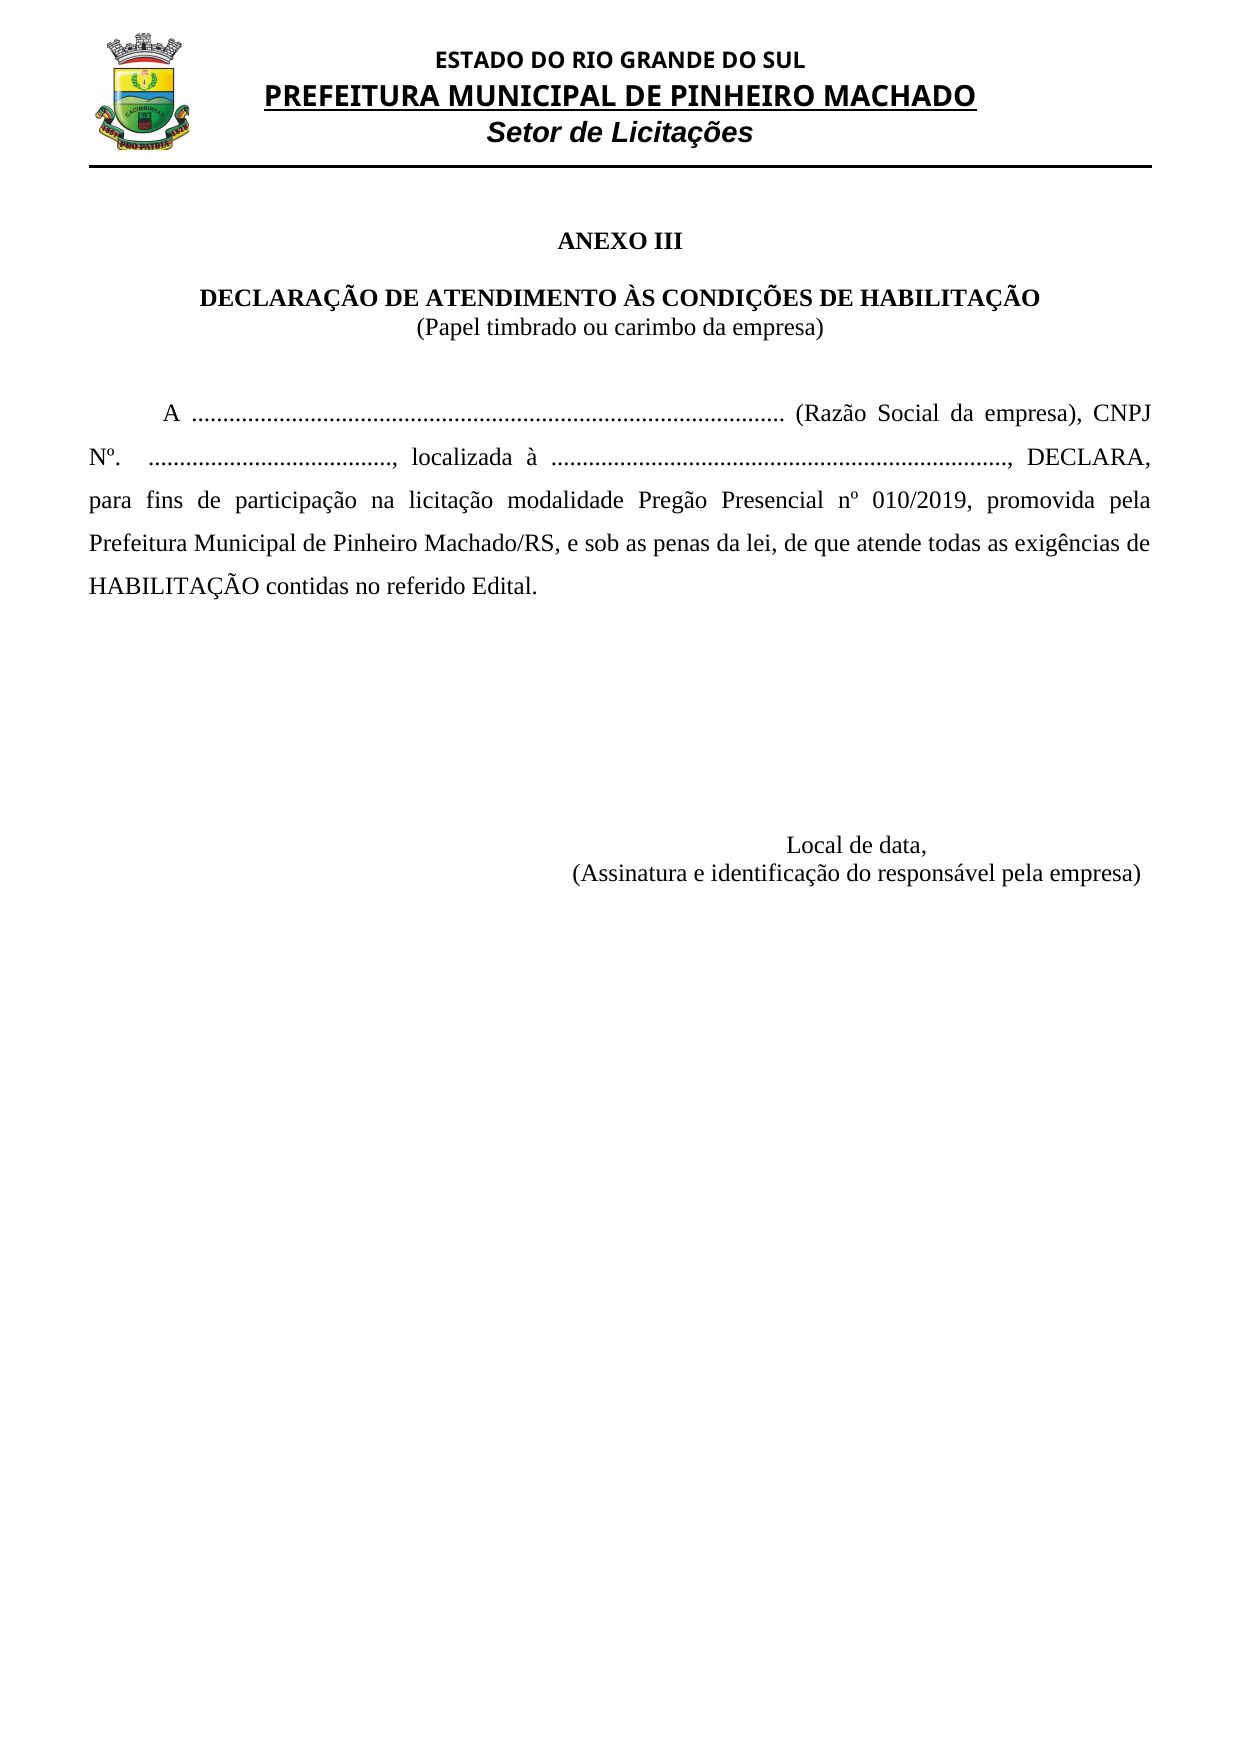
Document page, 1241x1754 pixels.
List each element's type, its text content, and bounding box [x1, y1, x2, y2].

text Local de data, [561, 830, 1152, 858]
text DECLARAÇÃO DE ATENDIMENTO ÀS CONDIÇÕES DE HABILITAÇÃO [89, 283, 1152, 312]
text A ............................................................................................... (Razão Social da empresa), CNPJ Nº. ......................................., localizada à ........................................................................., DECLARA, para fins de participação na licitação modalidade Pregão Presencial nº 010/2019, promovida pela Prefeitura Municipal de Pinheiro Machado/RS, e sob as penas da lei, de que atende todas as exigências de HABILITAÇÃO contidas no referido Edital. [89, 398, 1152, 600]
text (Assinatura e identificação do responsável pela empresa) [561, 858, 1152, 887]
text ANEXO III [89, 226, 1152, 255]
picture [95, 33, 190, 150]
text (Papel timbrado ou carimbo da empresa) [89, 312, 1152, 341]
